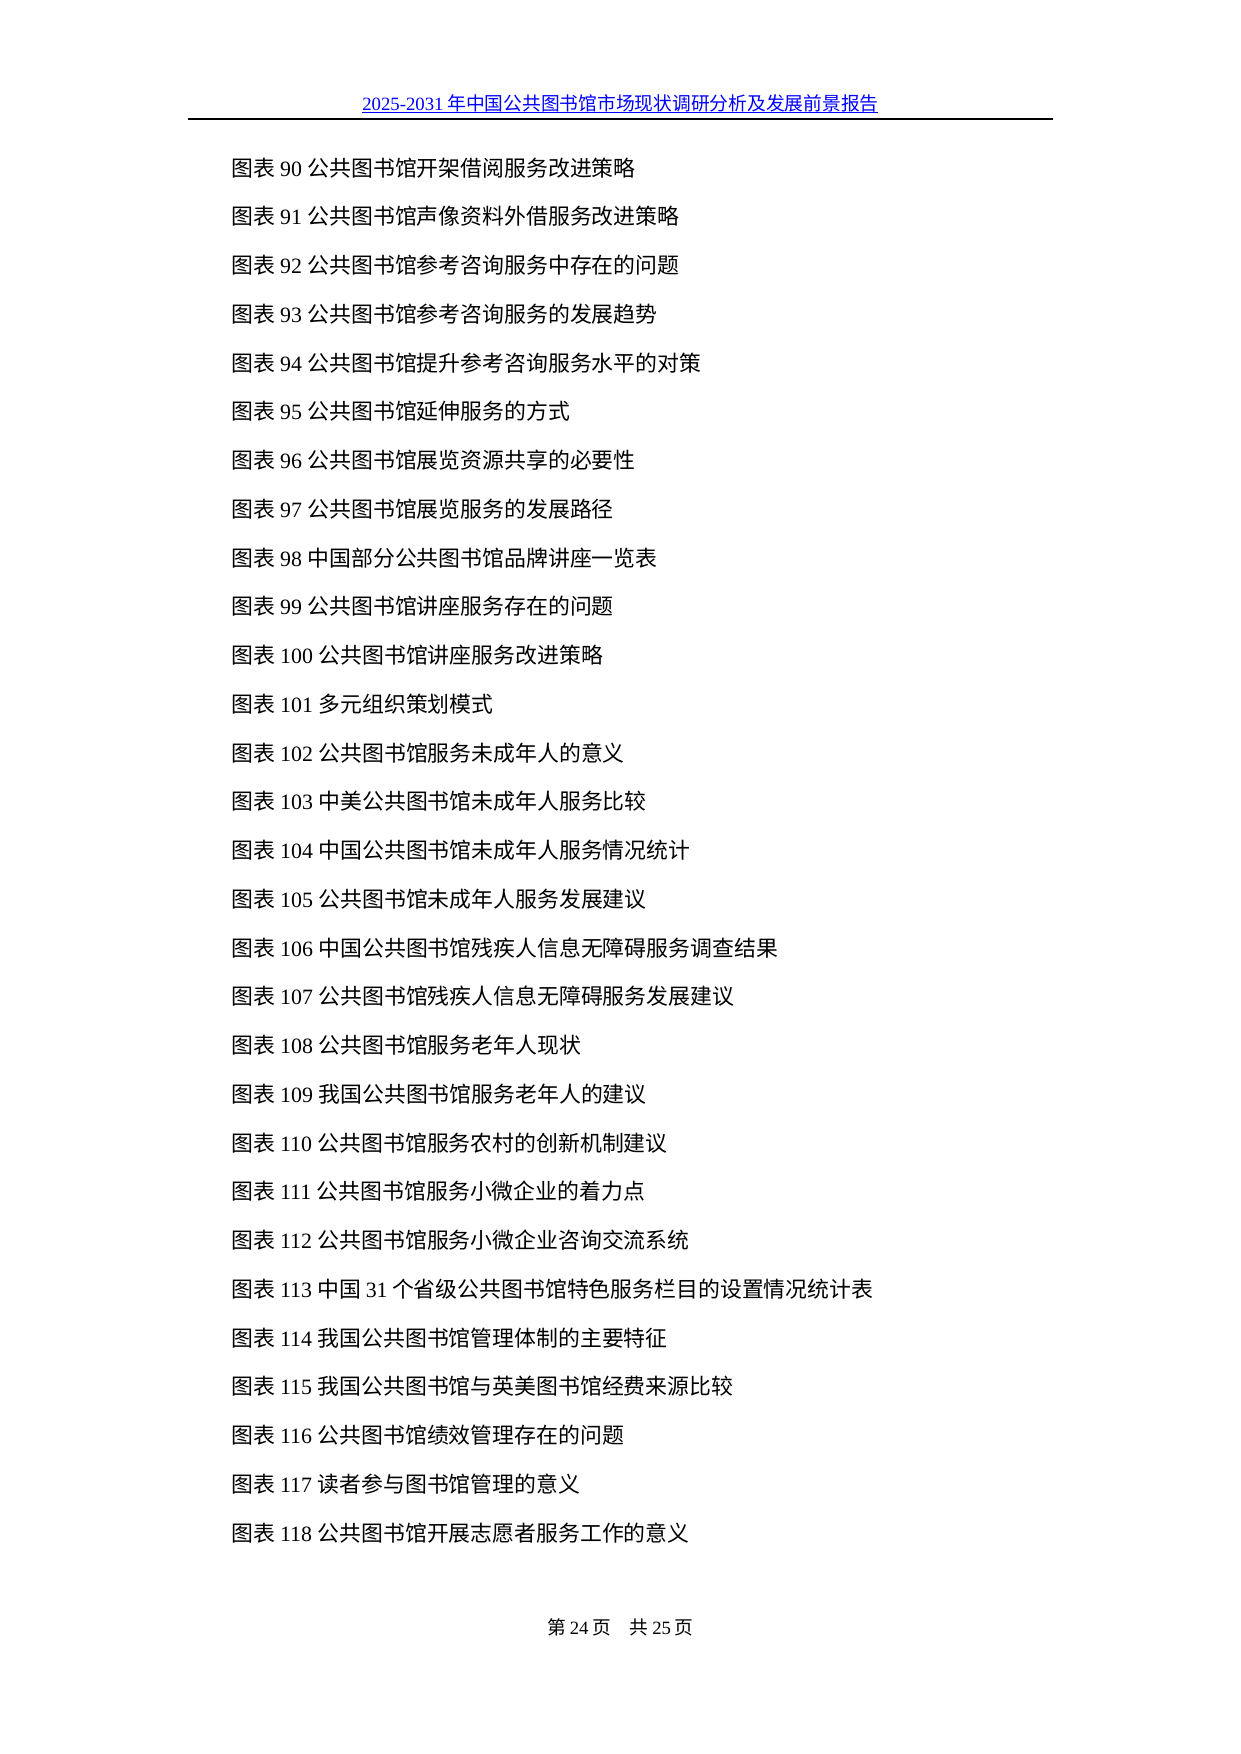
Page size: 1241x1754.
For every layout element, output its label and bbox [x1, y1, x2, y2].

text [187, 150, 1053, 1548]
